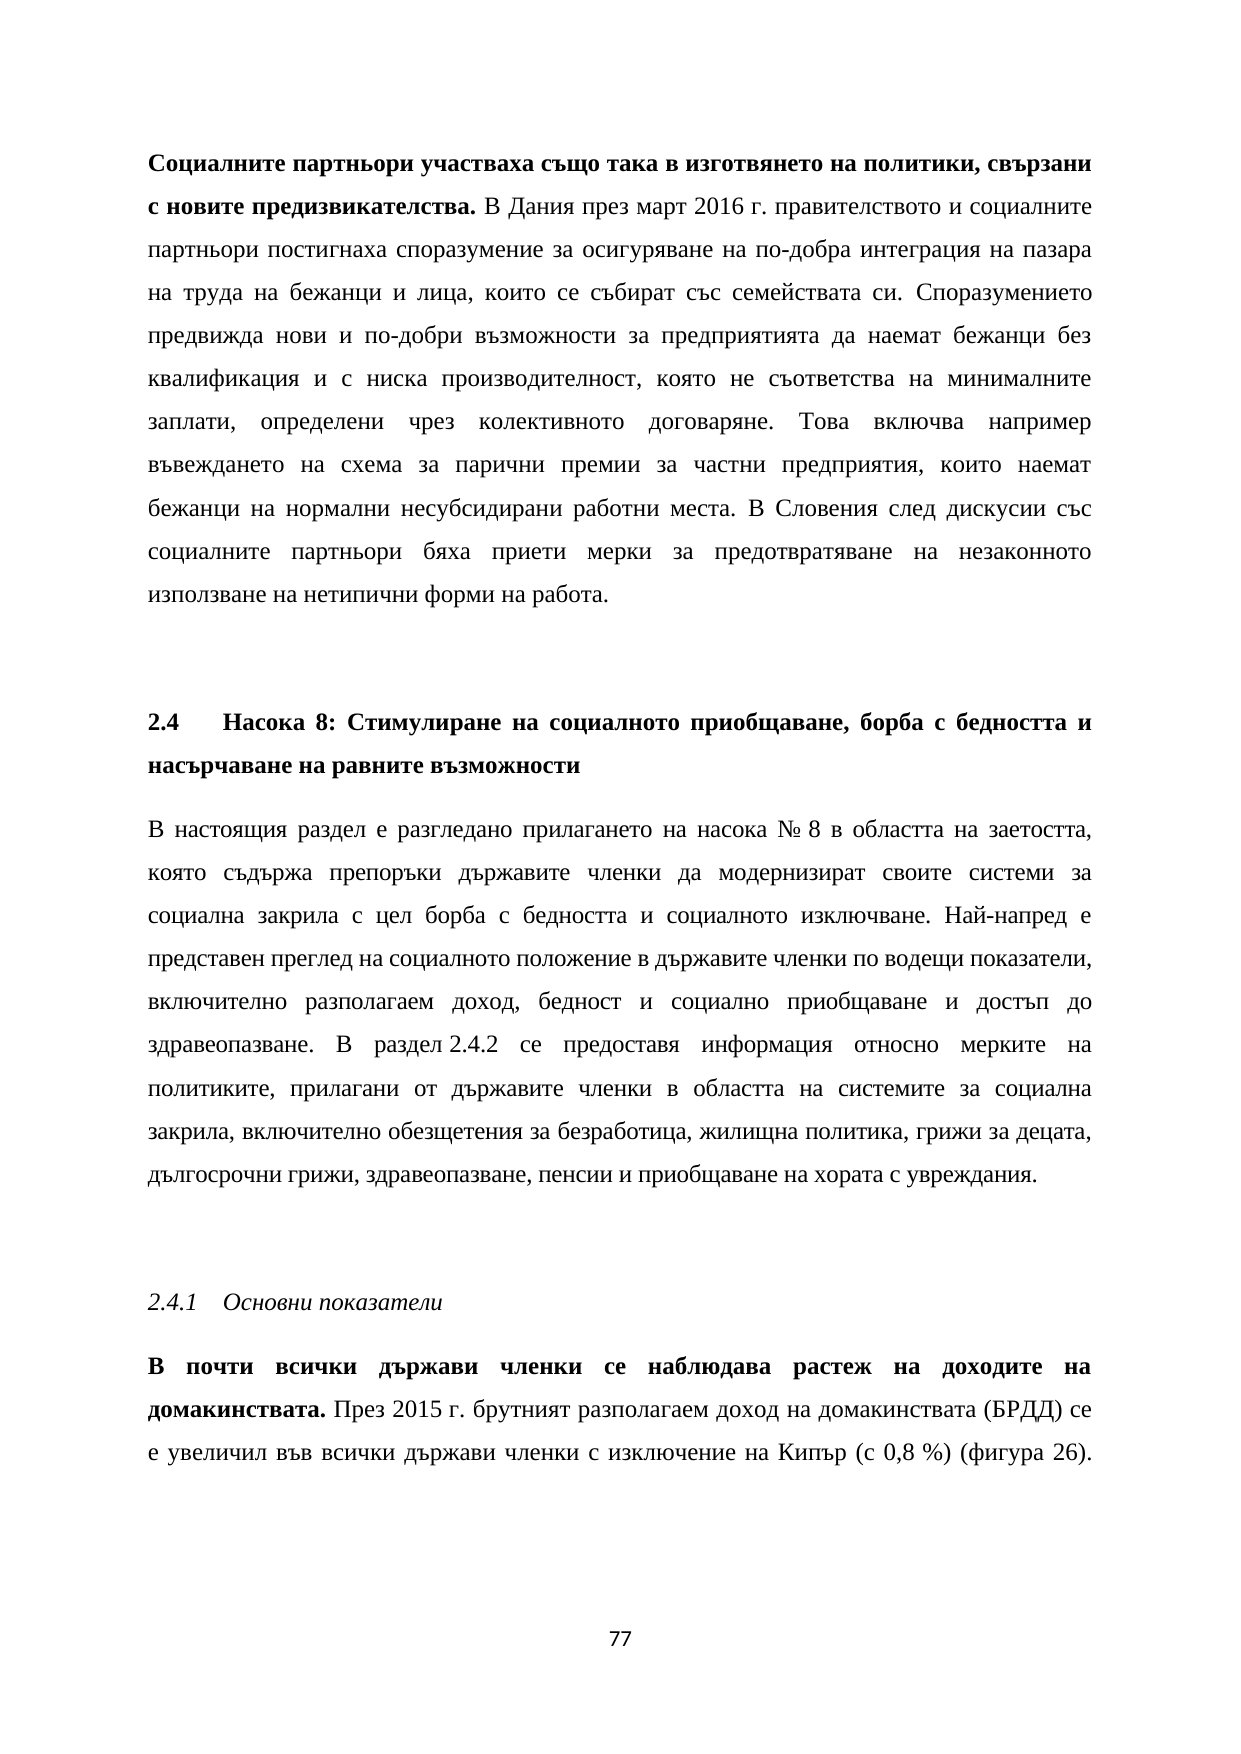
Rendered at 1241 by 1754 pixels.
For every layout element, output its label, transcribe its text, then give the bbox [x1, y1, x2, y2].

text 2.4 Насока 8: Стимулиране на социалното приобщаване, борба с бедността и насърчаване на равните възможности [148, 707, 1092, 779]
text В настоящия раздел е разгледано прилагането на насока № 8 в областта на заетостта, която съдържа препоръки държавите членки да модернизират своите системи за социална закрила с цел борба с бедността и социалното изключване. Най-напред е представен преглед на социалното положение в държавите членки по водещи показатели, включително разполагаем доход, бедност и социално приобщаване и достъп до здравеопазване. В раздел 2.4.2 се предоставя информация относно мерките на политиките, прилагани от държавите членки в областта на системите за социална закрила, включително обезщетения за безработица, жилищна политика, грижи за децата, дългосрочни грижи, здравеопазване, пенсии и приобщаване на хората с увреждания. [148, 814, 1092, 1188]
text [148, 1351, 1092, 1466]
text Социалните партньори участваха също така в изготвянето на политики, свързани с новите предизвикателства. В Дания през март 2016 г. правителството и социалните партньори постигнаха споразумение за осигуряване на по-добра интеграция на пазара на труда на бежанци и лица, които се събират със семействата си. Споразумението предвижда нови и по-добри възможности за предприятията да наемат бежанци без квалификация и с ниска производителност, която не съответства на минималните заплати, определени чрез колективното договаряне. Това включва например въвеждането на схема за парични премии за частни предприятия, които наемат бежанци на нормални несубсидирани работни места. В Словения след дискусии със социалните партньори бяха приети мерки за предотвратяване на незаконното използване на нетипични форми на работа. [148, 148, 1092, 608]
text 2.4.1 Основни показатели [148, 1287, 1092, 1316]
